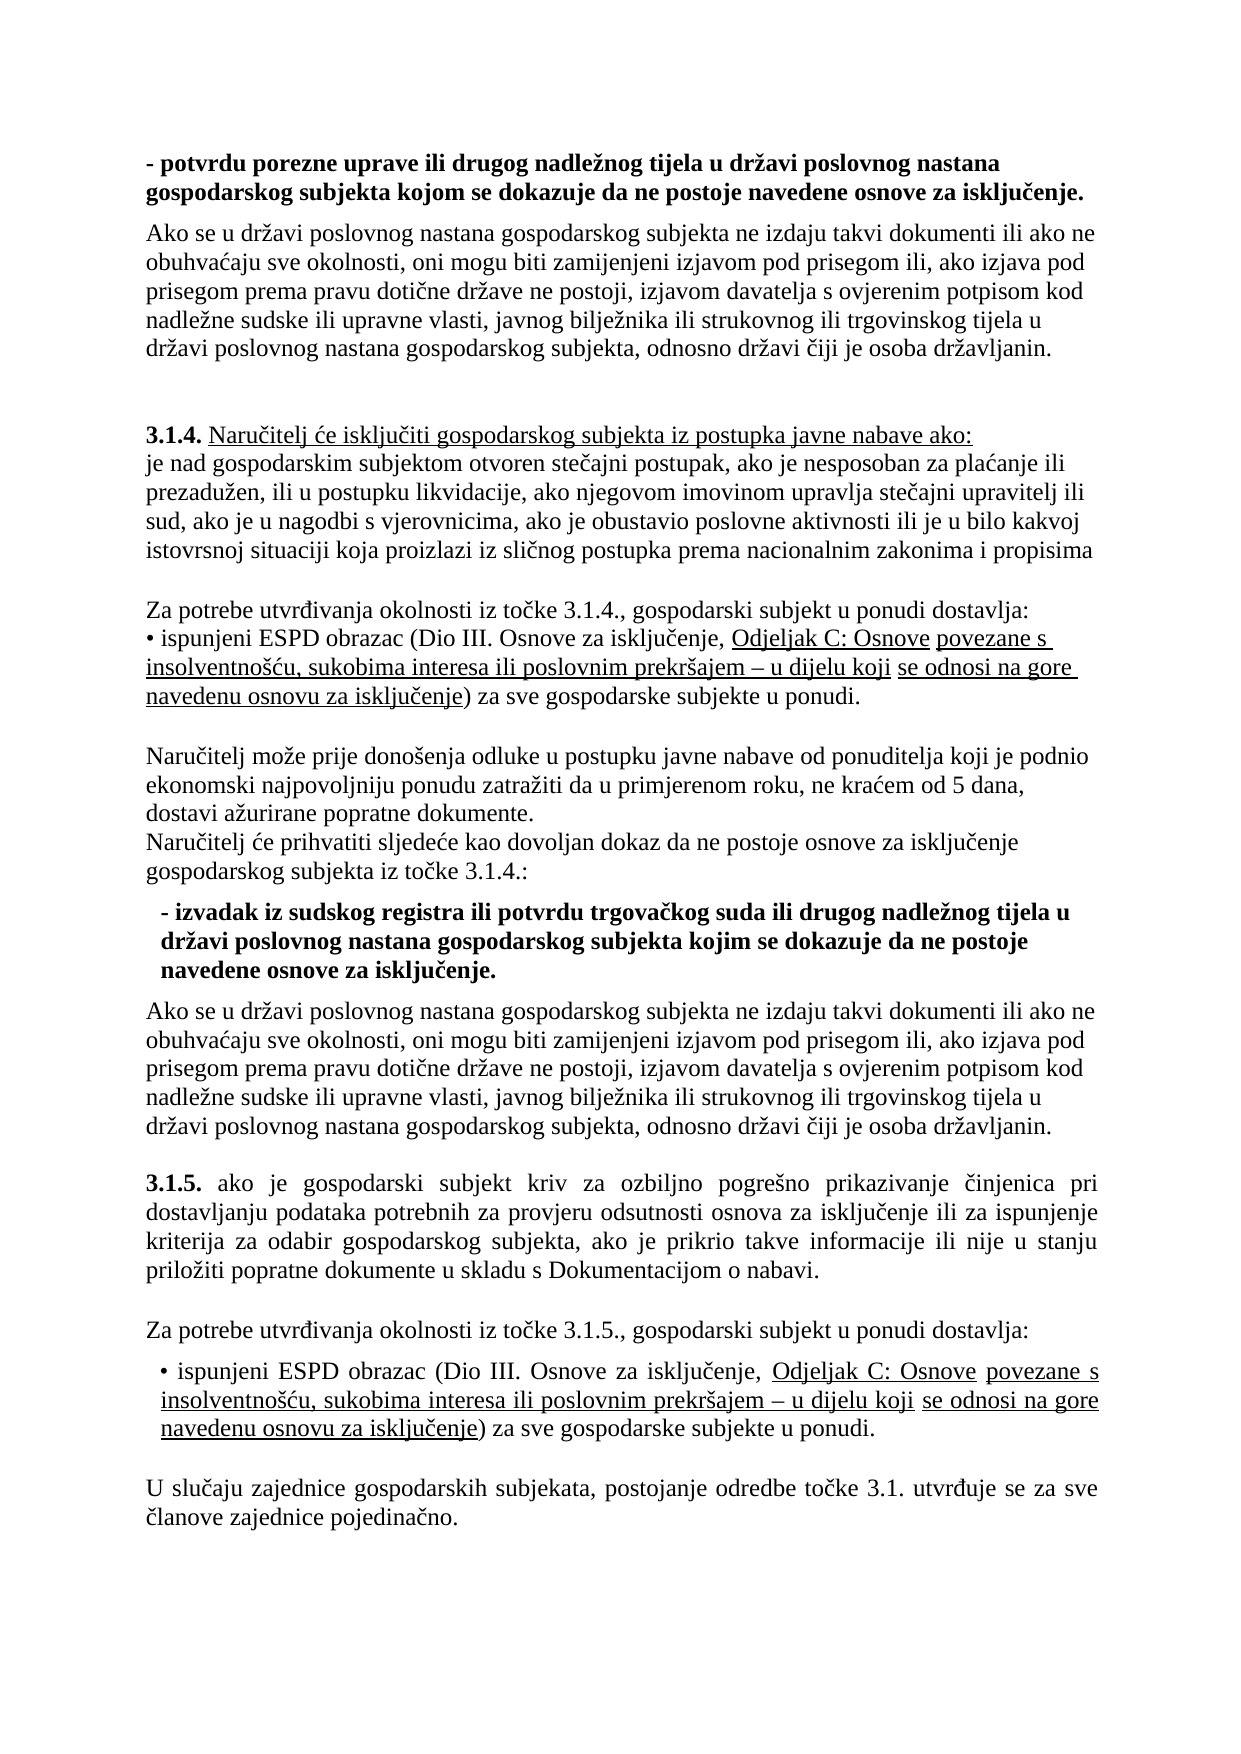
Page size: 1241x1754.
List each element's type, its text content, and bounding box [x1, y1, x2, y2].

text Za potrebe utvrđivanja okolnosti iz točke 3.1.4., gospodarski subjekt u ponudi dostavlja: • ispunjeni ESPD obrazac (Dio III. Osnove za isključenje, Odjeljak C: Osnove povezane s insolventnošću, sukobima interesa ili poslovnim prekršajem – u dijelu koji se odnosi na gore navedenu osnovu za isključenje) za sve gospodarske subjekte u ponudi. [146, 595, 1099, 710]
text - izvadak iz sudskog registra ili potvrdu trgovačkog suda ili drugog nadležnog tijela u državi poslovnog nastana gospodarskog subjekta kojim se dokazuje da ne postoje navedene osnove za isključenje. [160, 897, 1099, 983]
text - potvrdu porezne uprave ili drugog nadležnog tijela u državi poslovnog nastana gospodarskog subjekta kojom se dokazuje da ne postoje navedene osnove za isključenje. [146, 148, 1099, 206]
text je nad gospodarskim subjektom otvoren stečajni postupak, ako je nesposoban za plaćanje ili prezadužen, ili u postupku likvidacije, ako njegovom imovinom upravlja stečajni upravitelj ili sud, ako je u nagodbi s vjerovnicima, ako je obustavio poslovne aktivnosti ili je u bilo kakvoj istovrsnoj situaciji koja proizlazi iz sličnog postupka prema nacionalnim zakonima i propisima [146, 448, 1099, 563]
text • ispunjeni ESPD obrazac (Dio III. Osnove za isključenje, Odjeljak C: Osnove povezane s insolventnošću, sukobima interesa ili poslovnim prekršajem – u dijelu koji se odnosi na gore navedenu osnovu za isključenje) za sve gospodarske subjekte u ponudi. [159, 1356, 1099, 1442]
text Naručitelj može prije donošenja odluke u postupku javne nabave od ponuditelja koji je podnio ekonomski najpovoljniju ponudu zatražiti da u primjerenom roku, ne kraćem od 5 dana, dostavi ažurirane popratne dokumente. [146, 741, 1099, 827]
text Za potrebe utvrđivanja okolnosti iz točke 3.1.5., gospodarski subjekt u ponudi dostavlja: [146, 1315, 1099, 1343]
text U slučaju zajednice gospodarskih subjekata, postojanje odredbe točke 3.1. utvrđuje se za sve članove zajednice pojedinačno. [146, 1473, 1099, 1531]
text Ako se u državi poslovnog nastana gospodarskog subjekta ne izdaju takvi dokumenti ili ako ne obuhvaćaju sve okolnosti, oni mogu biti zamijenjeni izjavom pod prisegom ili, ako izjava pod prisegom prema pravu dotične države ne postoji, izjavom davatelja s ovjerenim potpisom kod nadležne sudske ili upravne vlasti, javnog bilježnika ili strukovnog ili trgovinskog tijela u državi poslovnog nastana gospodarskog subjekta, odnosno državi čiji je osoba državljanin. [146, 218, 1099, 362]
text Ako se u državi poslovnog nastana gospodarskog subjekta ne izdaju takvi dokumenti ili ako ne obuhvaćaju sve okolnosti, oni mogu biti zamijenjeni izjavom pod prisegom ili, ako izjava pod prisegom prema pravu dotične države ne postoji, izjavom davatelja s ovjerenim potpisom kod nadležne sudske ili upravne vlasti, javnog bilježnika ili strukovnog ili trgovinskog tijela u državi poslovnog nastana gospodarskog subjekta, odnosno državi čiji je osoba državljanin. [146, 996, 1099, 1140]
text Naručitelj će prihvatiti sljedeće kao dovoljan dokaz da ne postoje osnove za isključenje gospodarskog subjekta iz točke 3.1.4.: [146, 827, 1099, 885]
text 3.1.4. Naručitelj će isključiti gospodarskog subjekta iz postupka javne nabave ako: [146, 420, 1099, 448]
text 3.1.5. ako je gospodarski subjekt kriv za ozbiljno pogrešno prikazivanje činjenica pri dostavljanju podataka potrebnih za provjeru odsutnosti osnova za isključenje ili za ispunjenje kriterija za odabir gospodarskog subjekta, ako je prikrio takve informacije ili nije u stanju priložiti popratne dokumente u skladu s Dokumentacijom o nabavi. [146, 1168, 1099, 1283]
